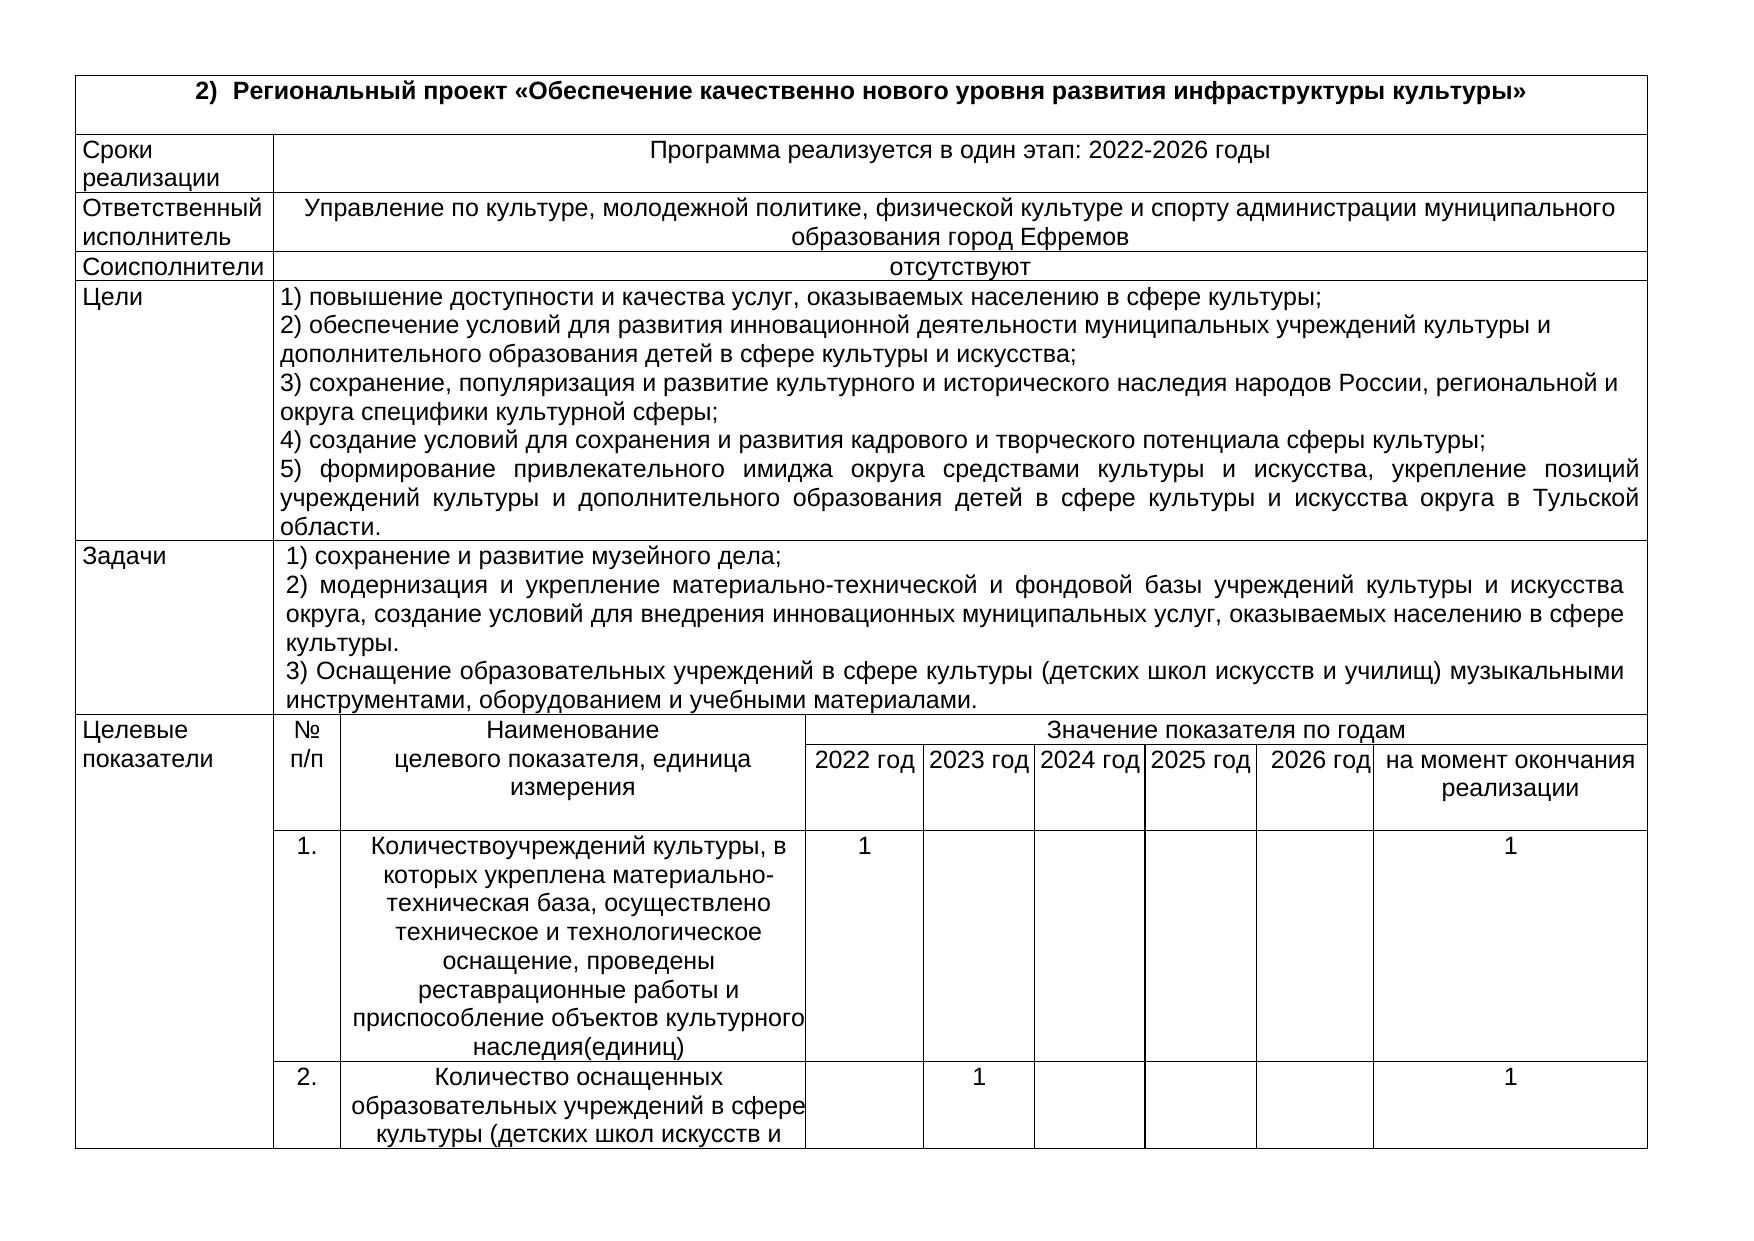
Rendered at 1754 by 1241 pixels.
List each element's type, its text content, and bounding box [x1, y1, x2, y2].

table_cell [1146, 831, 1256, 1061]
table_cell Соисполнители [76, 252, 273, 280]
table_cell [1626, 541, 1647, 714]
table_cell 2026 год [1257, 745, 1373, 830]
table_cell на момент окончания реализации [1374, 745, 1647, 830]
table_cell [1035, 831, 1144, 1061]
table_cell 1 [1374, 1062, 1647, 1148]
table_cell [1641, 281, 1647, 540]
table_cell [1257, 1062, 1373, 1148]
table_cell [1146, 1062, 1256, 1148]
table_cell 2023 год [924, 745, 1034, 830]
table_cell Целевые показатели [76, 715, 273, 1148]
table_cell [806, 1062, 923, 1148]
table_cell № п/п [274, 715, 340, 830]
table_cell [924, 831, 1034, 1061]
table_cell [341, 1062, 805, 1148]
table_cell [1257, 831, 1373, 1061]
table_cell 2025 год [1146, 745, 1256, 830]
table_cell Количествоучреждений культуры, в которых укреплена материально-техническая база, осуществлено техническое и технологическое оснащение, проведены реставрационные работы и приспособление объектов культурного наследия(единиц) [341, 831, 805, 1061]
table_cell [1035, 1062, 1144, 1148]
table_cell 2024 год [1035, 745, 1144, 830]
table_cell 1 [1374, 831, 1647, 1061]
table_cell 2. [274, 1062, 340, 1148]
table_cell Цели [76, 281, 273, 540]
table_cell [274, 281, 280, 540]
table_cell отсутствуют [274, 252, 1647, 280]
table_cell Программа реализуется в один этап: 2022-2026 годы [274, 135, 1647, 192]
table_cell Управление по культуре, молодежной политике, физической культуре и спорту администрации муниципального образования город Ефремов [274, 193, 1647, 251]
table_cell 1. [274, 831, 340, 1061]
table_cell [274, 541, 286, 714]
table_cell 1 [806, 831, 923, 1061]
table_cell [76, 76, 1647, 133]
table_cell Значение показателя по годам [806, 715, 1647, 743]
table_cell Наименование целевого показателя, единица измерения [341, 715, 805, 830]
table_cell Задачи [76, 541, 273, 714]
table_cell Сроки реализации [76, 135, 273, 192]
table_cell 1 [924, 1062, 1034, 1148]
table_cell Ответственный исполнитель [76, 193, 273, 251]
table_cell 2022 год [806, 745, 923, 830]
